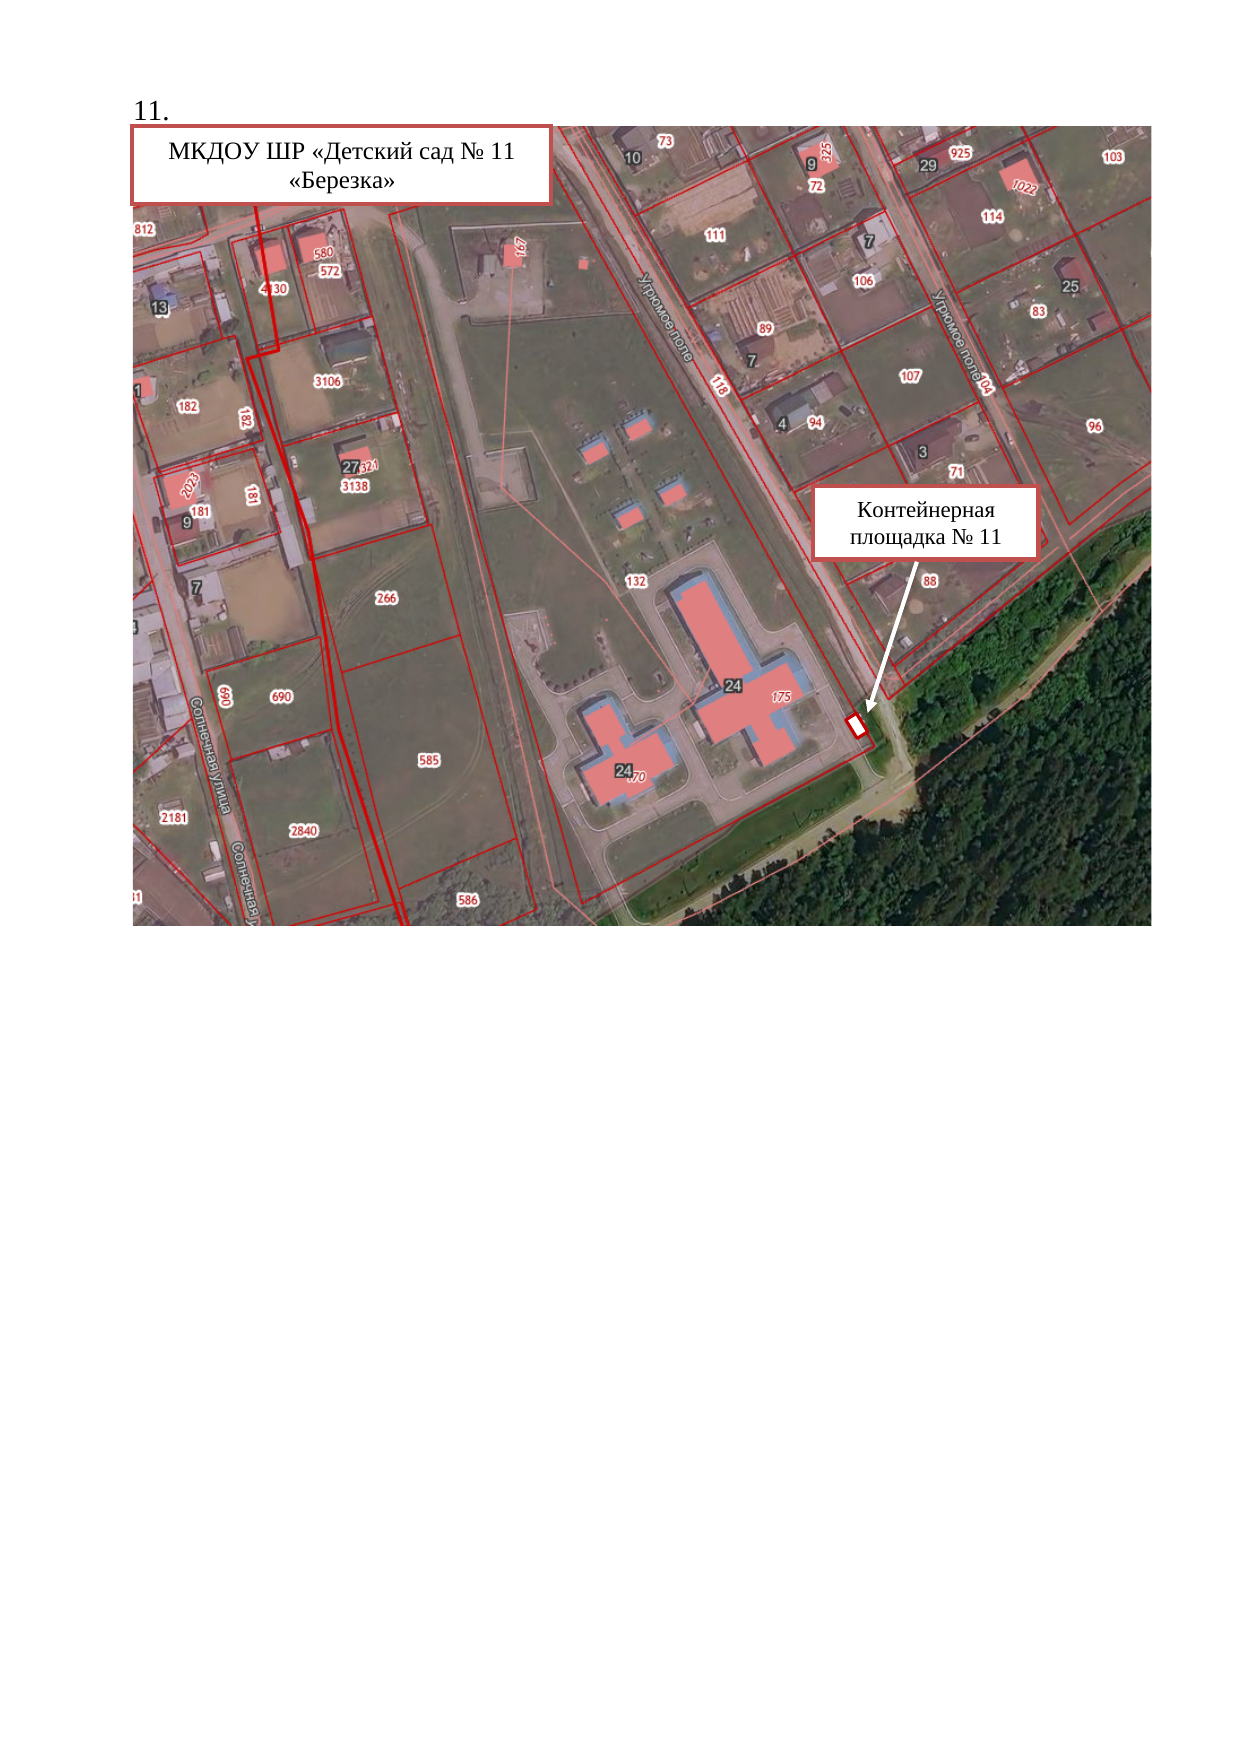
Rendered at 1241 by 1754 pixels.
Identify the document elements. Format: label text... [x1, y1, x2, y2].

picture [132, 126, 1152, 926]
text 11. [133, 93, 1152, 126]
